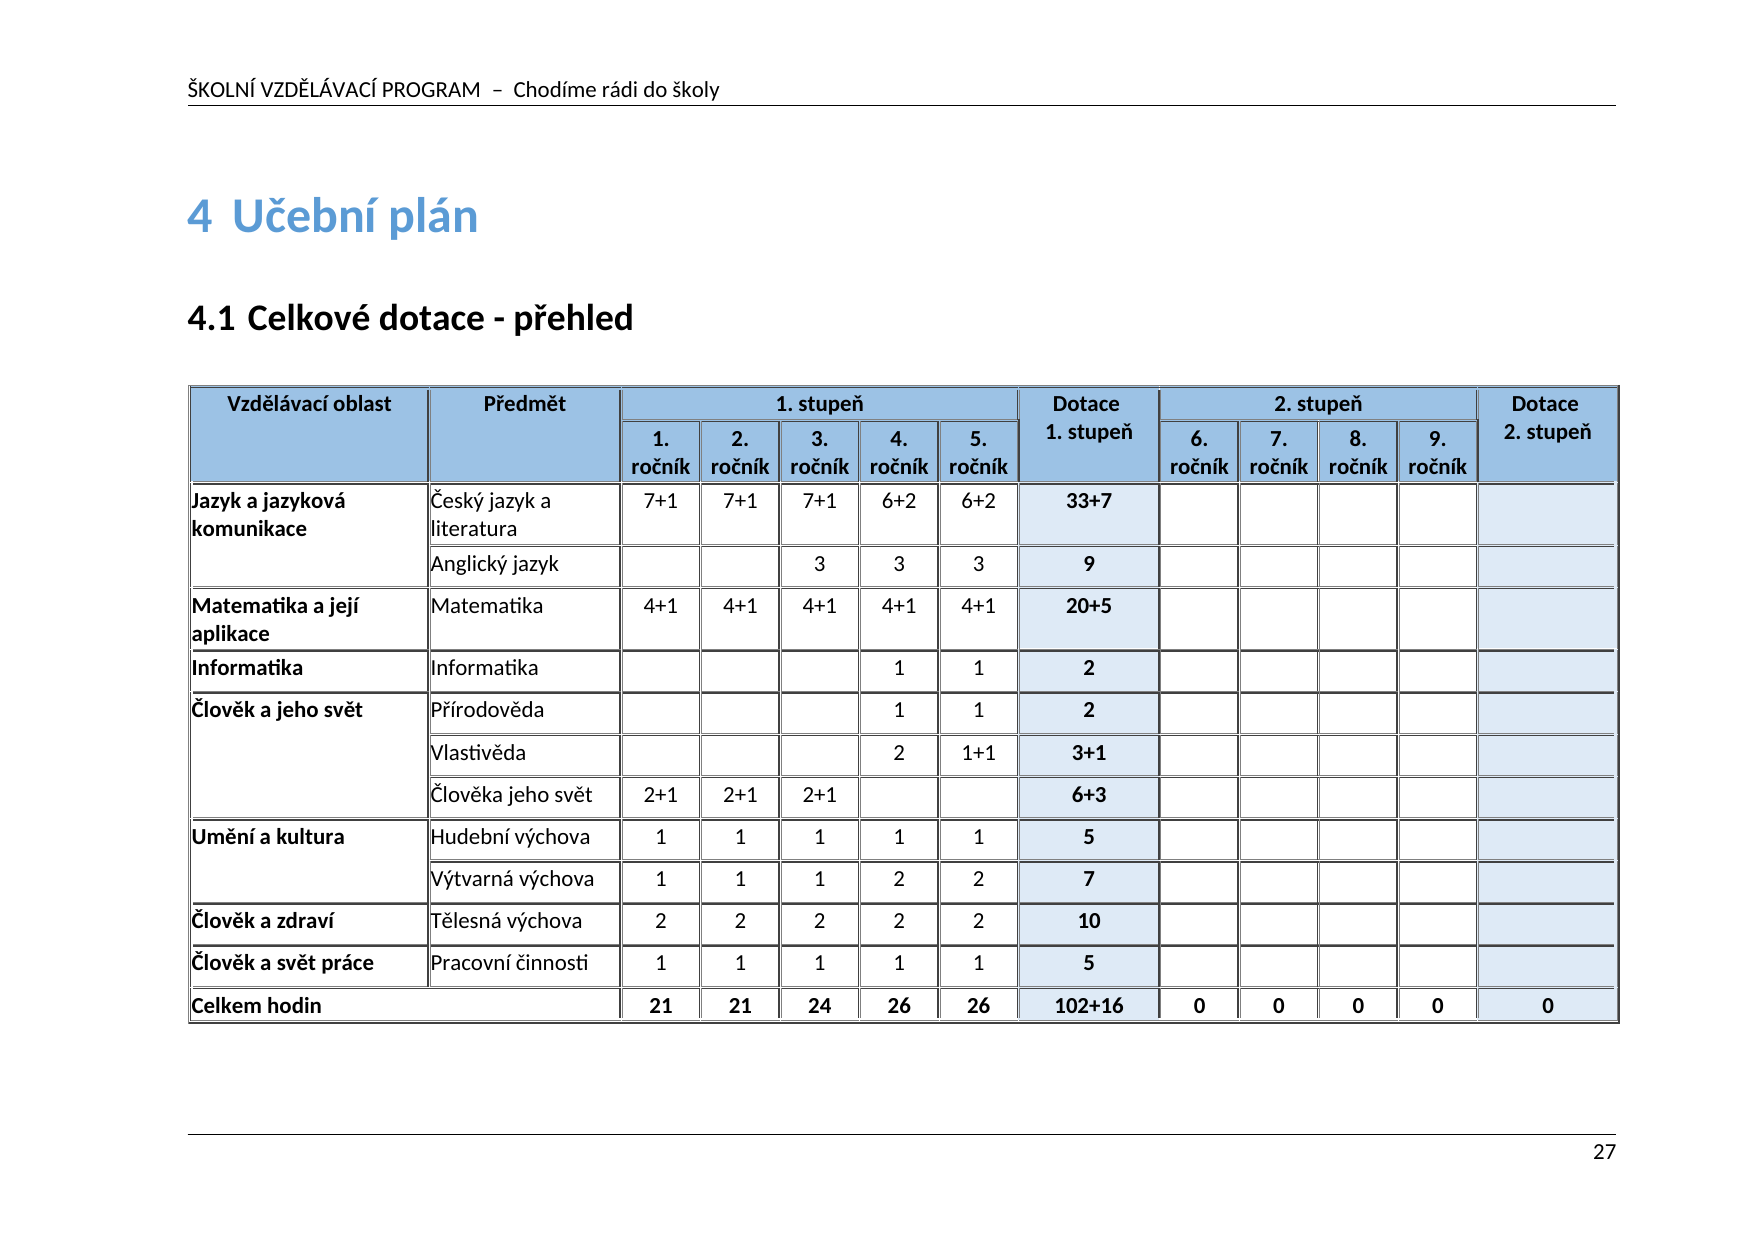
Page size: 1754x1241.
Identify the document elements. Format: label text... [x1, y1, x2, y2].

table_cell [1241, 823, 1317, 862]
table_cell [1479, 589, 1618, 651]
table_cell [702, 738, 778, 777]
table_cell 7+1 [702, 487, 778, 546]
table_cell [1400, 738, 1476, 777]
table_cell [702, 696, 778, 735]
table_cell [1320, 487, 1396, 546]
table_cell 1 [782, 950, 858, 988]
table_cell [1320, 950, 1396, 988]
table_cell [941, 781, 1017, 819]
table_cell [1400, 865, 1476, 904]
table_cell [1320, 592, 1396, 651]
table_cell [1241, 907, 1317, 946]
table_cell Umění a kultura [190, 820, 427, 904]
table_cell [1241, 654, 1317, 693]
table_cell [623, 654, 699, 693]
table_cell Matematika [431, 592, 619, 651]
subtitle Učební plán [187, 183, 1616, 244]
table_cell 4+1 [941, 592, 1017, 651]
table_cell 1+1 [941, 738, 1017, 777]
table_cell 1 [861, 950, 937, 988]
table_header Dotace 2. stupeň [1479, 448, 1617, 484]
table_cell [1479, 862, 1617, 904]
table_header Dotace 1. stupeň [1020, 448, 1158, 484]
table_cell [1241, 592, 1317, 651]
table_cell 4+1 [702, 592, 778, 651]
table_header Vzdělávací oblast [191, 420, 427, 484]
table_cell [1161, 696, 1237, 735]
table_cell 0 [1319, 992, 1398, 1023]
table_cell [1400, 550, 1476, 588]
table_cell [1479, 484, 1617, 546]
table_cell [1479, 693, 1617, 735]
table_cell [623, 696, 699, 735]
table_cell [782, 654, 858, 693]
table_cell [861, 781, 937, 819]
table_cell 1 [861, 696, 937, 735]
table_cell [1241, 781, 1317, 819]
table_cell 4+1 [782, 592, 858, 651]
table_cell Člověk a svět práce [191, 946, 428, 988]
table_cell 2+1 [782, 781, 858, 819]
table_cell 1 [861, 654, 937, 693]
table_cell [1241, 487, 1317, 546]
table_cell Přírodověda [431, 696, 619, 735]
table_cell 0 [1398, 991, 1477, 1023]
table_cell [1161, 950, 1237, 988]
table_cell [1241, 950, 1317, 988]
table_cell [1400, 950, 1476, 988]
table_cell [1479, 546, 1617, 588]
table_cell Člověka jeho svět [431, 781, 619, 819]
table_cell [1400, 823, 1476, 862]
table_cell [782, 696, 858, 735]
table_cell 4+1 [861, 592, 937, 651]
table_cell [1479, 778, 1618, 819]
table_cell 1 [861, 823, 937, 862]
table_cell 3 [782, 550, 858, 588]
table_cell 24 [780, 991, 859, 1023]
table_cell 6+2 [941, 487, 1017, 546]
table_header Předmět [431, 420, 619, 484]
table_cell [702, 654, 778, 693]
table_cell Hudební výchova [431, 823, 619, 862]
table_cell [1161, 487, 1237, 546]
table_cell [1320, 550, 1396, 588]
table_cell 0 [1160, 992, 1239, 1023]
table_cell 2 [861, 738, 937, 777]
table_cell 2 [941, 907, 1017, 946]
table_cell Člověk a jeho svět [191, 693, 428, 819]
table_cell [1320, 738, 1396, 777]
table_cell [1161, 654, 1237, 693]
table_cell [1161, 907, 1237, 946]
table_cell [1479, 651, 1617, 693]
table_cell Jazyk a jazyková komunikace [191, 484, 428, 588]
table_cell 2 [861, 907, 937, 946]
table_cell 2 [782, 907, 858, 946]
table_cell [1241, 696, 1317, 735]
table_cell Tělesná výchova [431, 907, 619, 946]
table_cell Výtvarná výchova [431, 865, 619, 904]
table_cell 1 [623, 865, 699, 904]
table_cell 6+2 [861, 487, 937, 546]
table_cell [623, 738, 699, 777]
table_cell 1 [702, 865, 778, 904]
table_cell Český jazyk a literatura [431, 487, 619, 546]
table_cell [1479, 946, 1617, 988]
table_cell [1320, 907, 1396, 946]
table_cell [1400, 654, 1476, 693]
table_cell 33+7 [1020, 517, 1158, 546]
table_cell 21 [700, 988, 780, 1023]
table_cell [1161, 781, 1237, 819]
table_cell 1 [941, 654, 1017, 693]
table_cell 1 [623, 823, 699, 862]
table_cell 21 [621, 991, 700, 1023]
table_cell 4+1 [623, 592, 699, 651]
table_cell [1400, 907, 1476, 946]
table_cell Celkem hodin [190, 988, 621, 1023]
table_cell [1161, 865, 1237, 904]
table_cell [1479, 820, 1618, 862]
table_cell 2 [623, 907, 699, 946]
table_cell Matematika a její aplikace [190, 589, 427, 651]
table_cell 2 [941, 865, 1017, 904]
table_cell Pracovní činnosti [431, 950, 619, 988]
table_cell [1320, 823, 1396, 862]
table_cell 7+1 [782, 487, 858, 546]
table_cell [1320, 696, 1396, 735]
table_cell [1241, 738, 1317, 777]
table_cell [1400, 696, 1476, 735]
table_cell 2+1 [623, 781, 699, 819]
table_cell [1161, 592, 1237, 651]
table_cell Informatika [431, 654, 619, 693]
table_cell [1161, 738, 1237, 777]
table_cell 7+1 [623, 487, 699, 546]
table_cell 20+5 [1020, 621, 1158, 651]
table_cell [1320, 865, 1396, 904]
table_cell [1400, 592, 1476, 651]
table_cell 1 [702, 950, 778, 988]
table_cell Vlastivěda [431, 738, 619, 777]
table_cell [1320, 781, 1396, 819]
table_cell 1 [782, 823, 858, 862]
table_cell [1400, 781, 1476, 819]
table_cell 1 [623, 950, 699, 988]
subtitle Celkové dotace - přehled [187, 296, 1616, 342]
table_cell 2+1 [702, 781, 778, 819]
table_cell [782, 738, 858, 777]
table_cell Anglický jazyk [431, 550, 619, 588]
table_cell [1241, 550, 1317, 588]
table_cell 1 [941, 950, 1017, 988]
table_cell 3 [861, 550, 937, 588]
table_cell [1161, 550, 1237, 588]
table_cell [1479, 904, 1617, 946]
table_cell 26 [859, 988, 939, 1023]
table_cell [1400, 487, 1476, 546]
table_cell 1 [941, 696, 1017, 735]
table_cell [1161, 823, 1237, 862]
table_cell Informatika [191, 651, 428, 693]
table_cell 2 [702, 907, 778, 946]
table_cell 0 [1239, 991, 1318, 1023]
table_cell [1479, 735, 1617, 777]
table_cell 1 [782, 865, 858, 904]
table_cell 1 [941, 823, 1017, 862]
table_cell [623, 550, 699, 588]
table_cell 26 [939, 991, 1018, 1023]
table_cell Člověk a zdraví [191, 904, 428, 946]
table_cell [1320, 654, 1396, 693]
table_cell 1 [702, 823, 778, 862]
table_cell 3 [941, 550, 1017, 588]
table_cell 2 [861, 865, 937, 904]
table_cell [702, 550, 778, 588]
table_cell 0 [1477, 988, 1618, 1023]
table_cell [1241, 865, 1317, 904]
